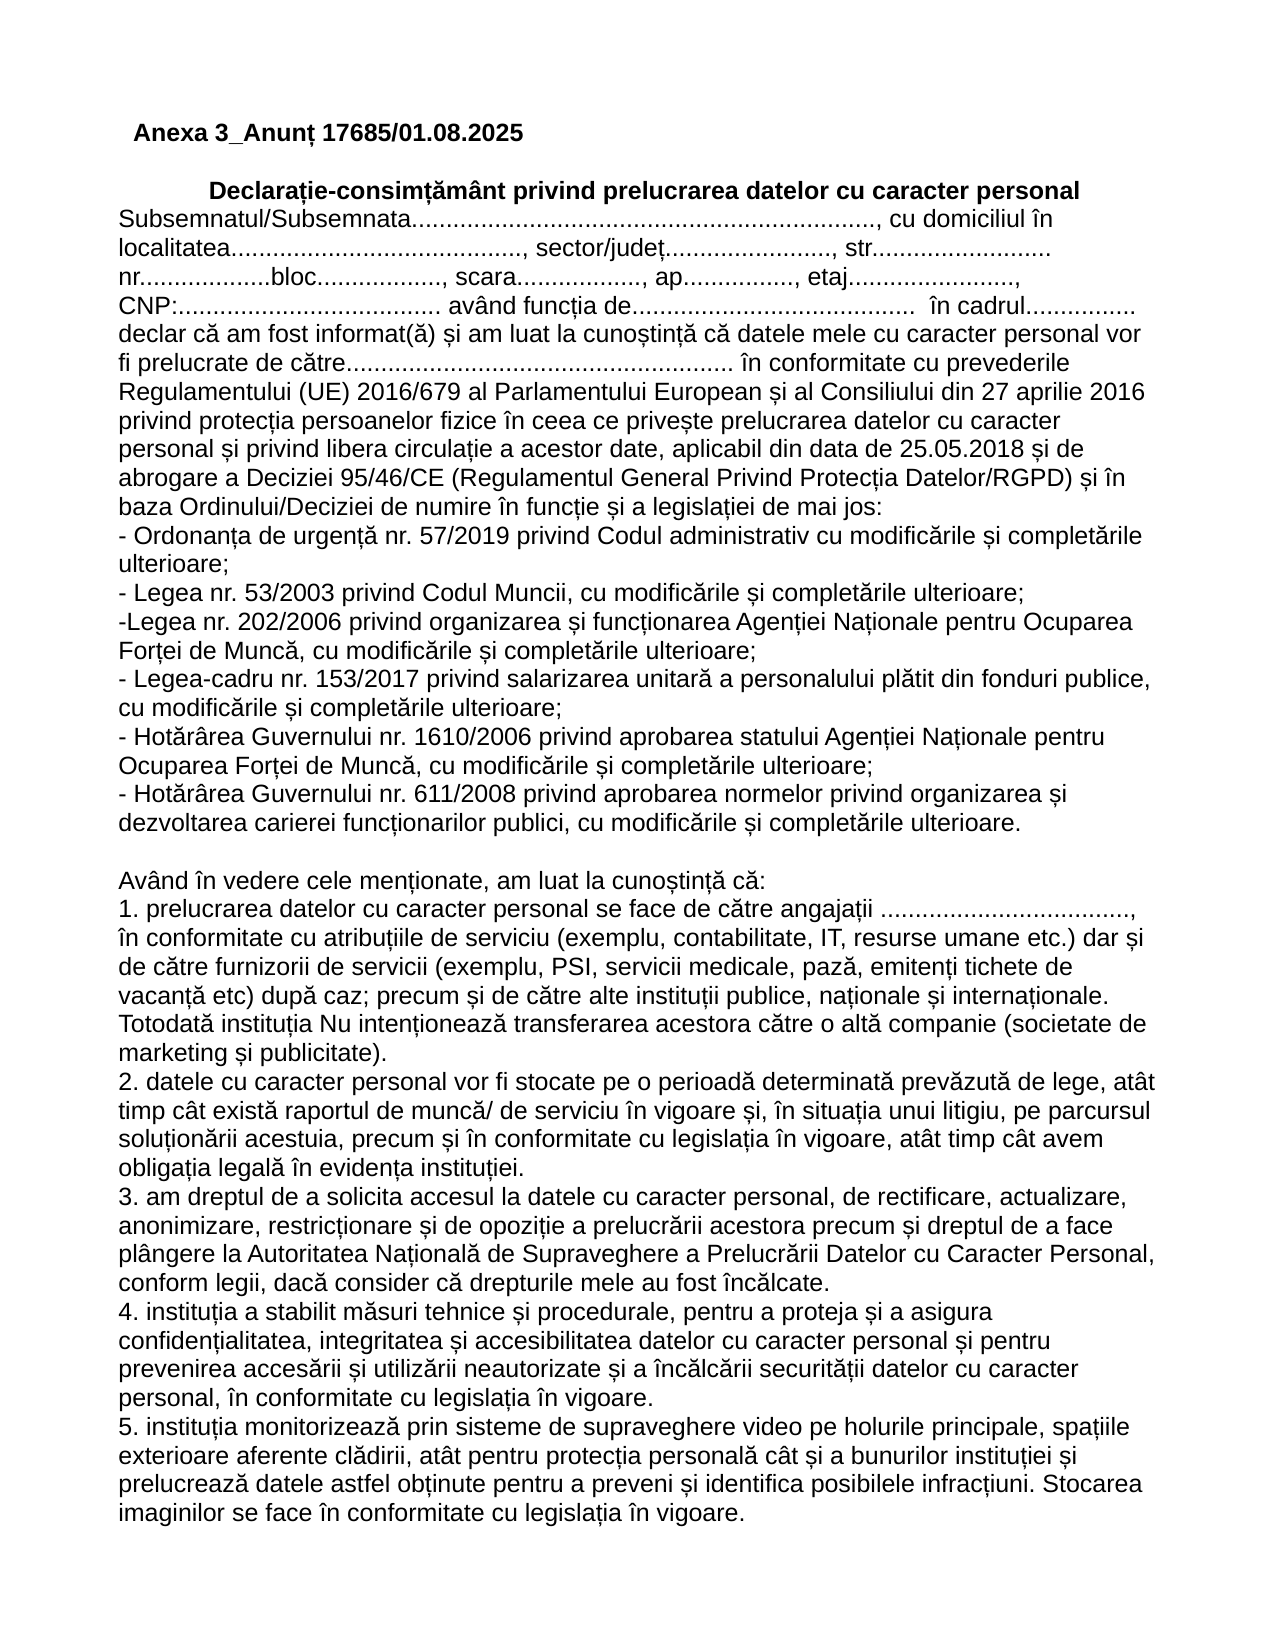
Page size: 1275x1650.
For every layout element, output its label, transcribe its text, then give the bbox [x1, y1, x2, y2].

text Având în vedere cele menționate, am luat la cunoștință că: [118, 866, 1157, 894]
text - Hotărârea Guvernului nr. 611/2008 privind aprobarea normelor privind organizarea și dezvoltarea carierei funcționarilor publici, cu modificările și completările ulterioare. [118, 779, 1157, 837]
text -Legea nr. 202/2006 privind organizarea și funcționarea Agenției Naționale pentru Ocuparea Forței de Muncă, cu modificările și completările ulterioare; [118, 607, 1157, 664]
text 3. am dreptul de a solicita accesul la datele cu caracter personal, de rectificare, actualizare, anonimizare, restricționare și de opoziție a prelucrării acestora precum și dreptul de a face plângere la Autoritatea Națională de Supraveghere a Prelucrării Datelor cu Caracter Personal, conform legii, dacă consider că drepturile mele au fost încălcate. [118, 1182, 1157, 1297]
text Subsemnatul/Subsemnata..................................................................., cu domiciliul în localitatea.........................................., sector/județ........................, str.......................... nr...................bloc.................., scara.................., ap................, etaj........................, CNP:...................................... având funcția de......................................... în cadrul................ [118, 204, 1157, 319]
text 1. prelucrarea datelor cu caracter personal se face de către angajații ...................................., în conformitate cu atribuțiile de serviciu (exemplu, contabilitate, IT, resurse umane etc.) dar și de către furnizorii de servicii (exemplu, PSI, servicii medicale, pază, emitenți tichete de vacanță etc) după caz; precum și de către alte instituții publice, naționale și internaționale. Totodată instituția Nu intenționează transferarea acestora către o altă companie (societate de marketing și publicitate). [118, 894, 1157, 1067]
text 4. instituția a stabilit măsuri tehnice și procedurale, pentru a proteja și a asigura confidențialitatea, integritatea și accesibilitatea datelor cu caracter personal și pentru prevenirea accesării și utilizării neautorizate și a încălcării securității datelor cu caracter personal, în conformitate cu legislația în vigoare. [118, 1297, 1157, 1412]
text - Ordonanța de urgență nr. 57/2019 privind Codul administrativ cu modificările și completările ulterioare; [118, 521, 1157, 578]
text 5. instituția monitorizează prin sisteme de supraveghere video pe holurile principale, spațiile exterioare aferente clădirii, atât pentru protecția personală cât și a bunurilor instituției și prelucrează datele astfel obținute pentru a preveni și identifica posibilele infracțiuni. Stocarea imaginilor se face în conformitate cu legislația în vigoare. [118, 1412, 1157, 1527]
subtitle Declarație-consimțământ privind prelucrarea datelor cu caracter personal [133, 176, 1157, 204]
text - Legea nr. 53/2003 privind Codul Muncii, cu modificările și completările ulterioare; [118, 578, 1157, 607]
text declar că am fost informat(ă) și am luat la cunoștință că datele mele cu caracter personal vor fi prelucrate de către........................................................ în conformitate cu prevederile Regulamentului (UE) 2016/679 al Parlamentului European și al Consiliului din 27 aprilie 2016 privind protecția persoanelor fizice în ceea ce privește prelucrarea datelor cu caracter personal și privind libera circulație a acestor date, aplicabil din data de 25.05.2018 și de abrogare a Deciziei 95/46/CE (Regulamentul General Privind Protecția Datelor/RGPD) și în baza Ordinului/Deciziei de numire în funcție și a legislației de mai jos: [118, 319, 1157, 521]
text 2. datele cu caracter personal vor fi stocate pe o perioadă determinată prevăzută de lege, atât timp cât există raportul de muncă/ de serviciu în vigoare și, în situația unui litigiu, pe parcursul soluționării acestuia, precum și în conformitate cu legislația în vigoare, atât timp cât avem obligația legală în evidența instituției. [118, 1067, 1157, 1182]
text - Legea-cadru nr. 153/2017 privind salarizarea unitară a personalului plătit din fonduri publice, cu modificările și completările ulterioare; [118, 664, 1157, 722]
text - Hotărârea Guvernului nr. 1610/2006 privind aprobarea statului Agenției Naționale pentru Ocuparea Forței de Muncă, cu modificările și completările ulterioare; [118, 722, 1157, 779]
subtitle Anexa 3_Anunț 17685/01.08.2025 [133, 118, 1157, 147]
